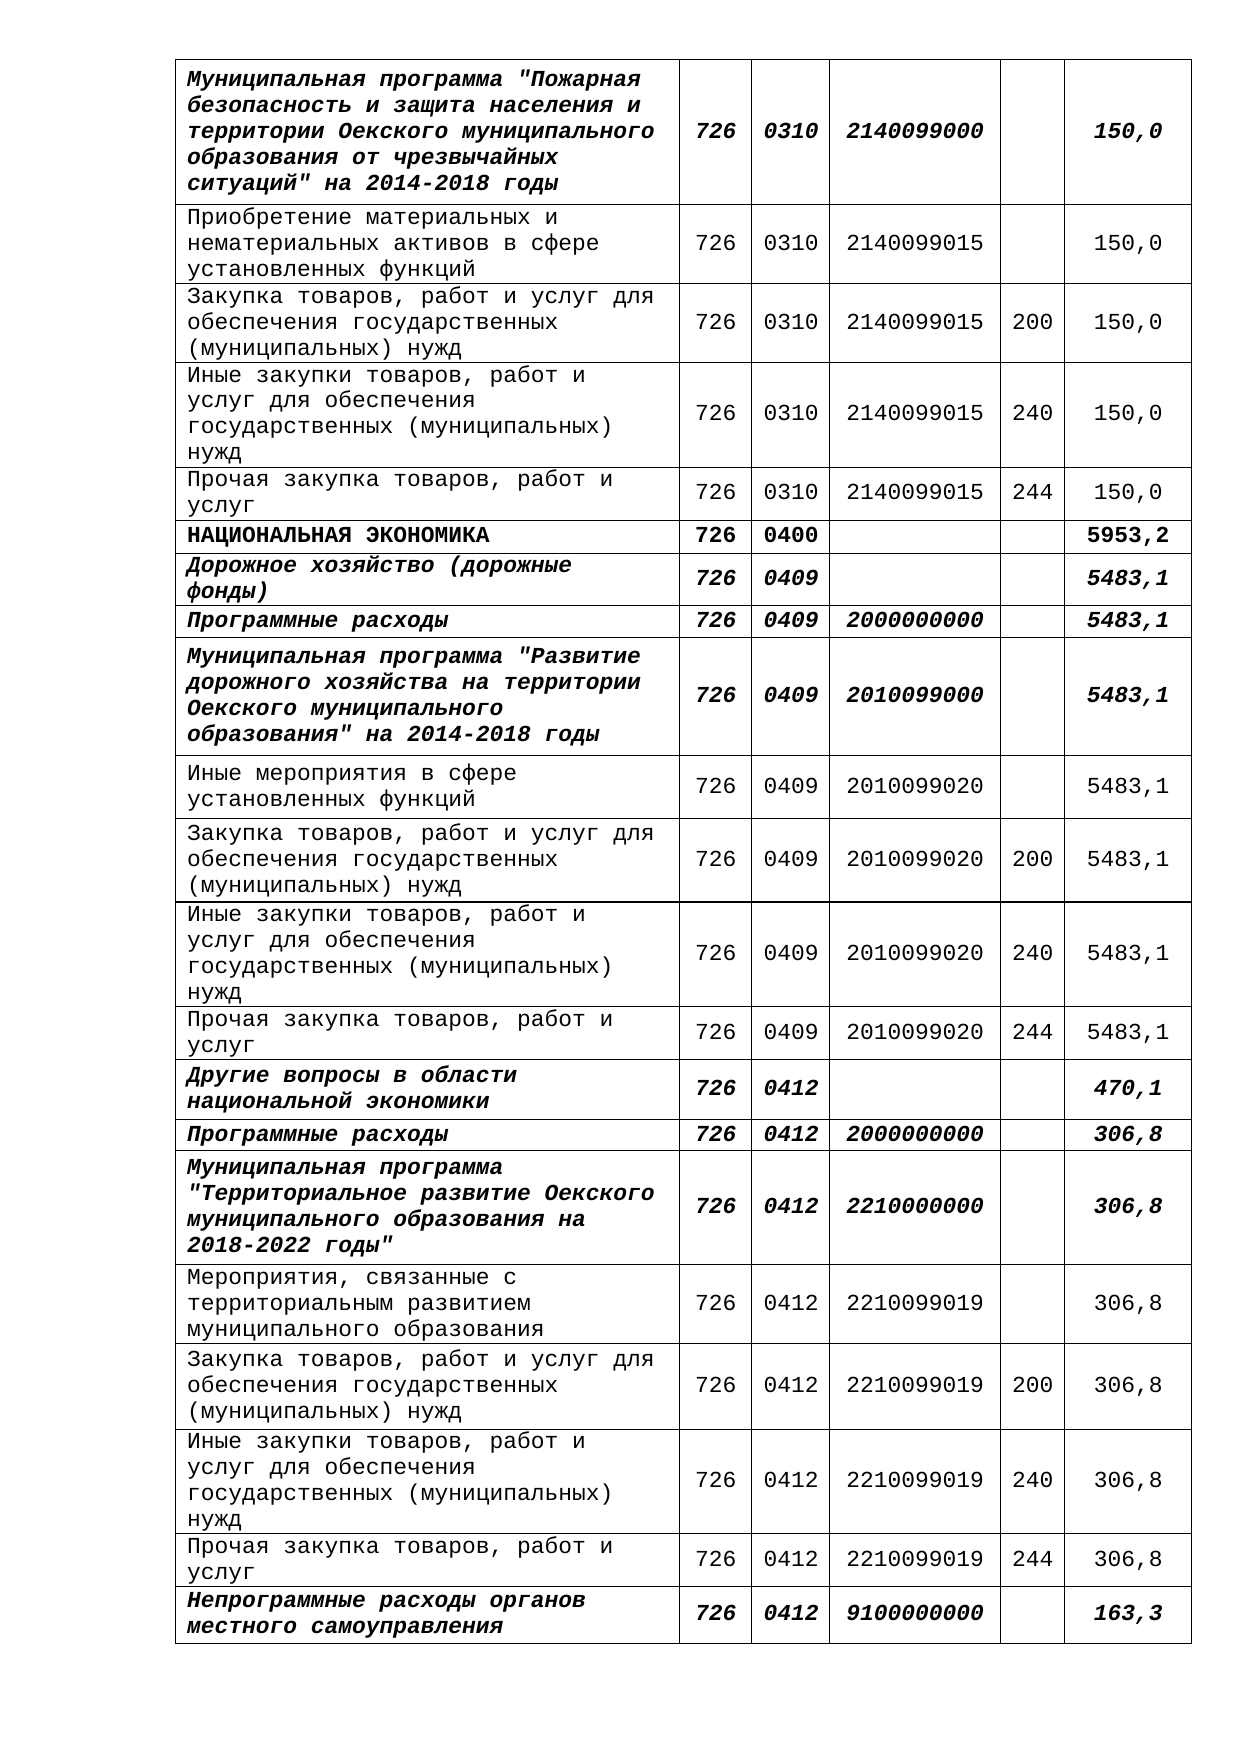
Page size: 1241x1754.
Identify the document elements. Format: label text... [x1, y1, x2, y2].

table_cell [1001, 1120, 1064, 1149]
table_cell 726 [680, 1587, 751, 1642]
table_cell 306,8 [1065, 1430, 1191, 1533]
table_cell 5483,1 [1065, 638, 1191, 755]
table_cell 2210099019 [830, 1534, 1000, 1586]
table_cell 200 [1001, 819, 1064, 901]
table_cell 306,8 [1065, 1534, 1191, 1586]
table_cell 0412 [752, 1151, 829, 1264]
table_cell 726 [680, 554, 751, 605]
table_cell 2210099019 [830, 1344, 1000, 1428]
table_cell 0310 [752, 468, 829, 519]
table_cell 2010099020 [830, 903, 1000, 1006]
table_cell 240 [1001, 903, 1064, 1006]
table_cell [830, 554, 1000, 605]
table_cell Мероприятия, связанные с территориальным развитием муниципального образования [176, 1265, 679, 1343]
table_cell 306,8 [1065, 1151, 1191, 1264]
table_cell 726 [680, 1265, 751, 1343]
table_cell 470,1 [1065, 1060, 1191, 1119]
table_cell Закупка товаров, работ и услуг для обеспечения государственных (муниципальных) нужд [176, 819, 679, 901]
table_cell 0400 [752, 521, 829, 552]
table_cell 0409 [752, 903, 829, 1006]
table_cell 2210099019 [830, 1430, 1000, 1533]
table_cell 5483,1 [1065, 1007, 1191, 1059]
table_cell 5483,1 [1065, 554, 1191, 605]
table_cell 2140099015 [830, 205, 1000, 283]
table_cell [1001, 521, 1064, 552]
table_cell Непрограммные расходы органов местного самоуправления [176, 1587, 679, 1642]
table_cell Программные расходы [176, 606, 679, 637]
table_cell 2010099020 [830, 756, 1000, 818]
table_cell 5953,2 [1065, 521, 1191, 552]
table_cell 726 [680, 1007, 751, 1059]
table_cell 2140099015 [830, 284, 1000, 362]
table_cell [1001, 60, 1064, 204]
table_cell Иные закупки товаров, работ и услуг для обеспечения государственных (муниципальных) нужд [176, 903, 679, 1006]
table_cell Муниципальная программа "Территориальное развитие Оекского муниципального образования на 2018-2022 годы" [176, 1151, 679, 1264]
table_cell Приобретение материальных и нематериальных активов в сфере установленных функций [176, 205, 679, 283]
table_cell 0412 [752, 1060, 829, 1119]
table_cell [1001, 1151, 1064, 1264]
table_cell 240 [1001, 363, 1064, 467]
table_cell 150,0 [1065, 205, 1191, 283]
table_cell [1001, 1265, 1064, 1343]
table_cell 0310 [752, 363, 829, 467]
table_cell 2010099000 [830, 638, 1000, 755]
table_cell 200 [1001, 1344, 1064, 1428]
table_cell 726 [680, 1344, 751, 1428]
table_cell 2000000000 [830, 606, 1000, 637]
table_cell [1001, 554, 1064, 605]
table_cell 9100000000 [830, 1587, 1000, 1642]
table_cell [830, 521, 1000, 552]
table_cell 2010099020 [830, 819, 1000, 901]
table_cell 2010099020 [830, 1007, 1000, 1059]
table_cell 0412 [752, 1344, 829, 1428]
table_cell 726 [680, 606, 751, 637]
table_cell 240 [1001, 1430, 1064, 1533]
table_cell 726 [680, 638, 751, 755]
table_cell 244 [1001, 468, 1064, 519]
table_cell 726 [680, 468, 751, 519]
table_cell 726 [680, 1430, 751, 1533]
table_cell Другие вопросы в области национальной экономики [176, 1060, 679, 1119]
table_cell Программные расходы [176, 1120, 679, 1149]
table_cell 0409 [752, 638, 829, 755]
table_cell 726 [680, 1534, 751, 1586]
table_cell [1001, 606, 1064, 637]
table_cell [1001, 1060, 1064, 1119]
table_cell 2140099015 [830, 468, 1000, 519]
table_cell 163,3 [1065, 1587, 1191, 1642]
table_cell Дорожное хозяйство (дорожные фонды) [176, 554, 679, 605]
table_cell Закупка товаров, работ и услуг для обеспечения государственных (муниципальных) нужд [176, 1344, 679, 1428]
table_cell 0409 [752, 819, 829, 901]
table_cell 726 [680, 363, 751, 467]
table_cell Иные закупки товаров, работ и услуг для обеспечения государственных (муниципальных) нужд [176, 363, 679, 467]
table_cell 2210000000 [830, 1151, 1000, 1264]
table_cell [1001, 756, 1064, 818]
table_cell 0412 [752, 1265, 829, 1343]
table_cell 306,8 [1065, 1344, 1191, 1428]
table_cell 726 [680, 819, 751, 901]
table_cell 726 [680, 60, 751, 204]
table_cell Прочая закупка товаров, работ и услуг [176, 468, 679, 519]
table_cell 244 [1001, 1534, 1064, 1586]
table_cell 150,0 [1065, 284, 1191, 362]
table_cell 5483,1 [1065, 903, 1191, 1006]
table_cell 0412 [752, 1430, 829, 1533]
table_cell 726 [680, 903, 751, 1006]
table_cell 726 [680, 284, 751, 362]
table_cell 0409 [752, 1007, 829, 1059]
table_cell 150,0 [1065, 60, 1191, 204]
table_cell 726 [680, 756, 751, 818]
table_cell [1001, 205, 1064, 283]
table_cell 726 [680, 1151, 751, 1264]
table_cell 0310 [752, 205, 829, 283]
table_cell 726 [680, 1060, 751, 1119]
table_cell 726 [680, 1120, 751, 1149]
table_cell 0310 [752, 284, 829, 362]
table_cell Прочая закупка товаров, работ и услуг [176, 1007, 679, 1059]
table_cell 726 [680, 521, 751, 552]
table_cell 0409 [752, 756, 829, 818]
table_cell 306,8 [1065, 1265, 1191, 1343]
table_cell 0412 [752, 1120, 829, 1149]
table_cell [830, 1060, 1000, 1119]
table_cell Муниципальная программа "Пожарная безопасность и защита населения и территории Оекского муниципального образования от чрезвычайных ситуаций" на 2014-2018 годы [176, 60, 679, 204]
table_cell Прочая закупка товаров, работ и услуг [176, 1534, 679, 1586]
table_cell 150,0 [1065, 363, 1191, 467]
table_cell 5483,1 [1065, 819, 1191, 901]
table_cell 244 [1001, 1007, 1064, 1059]
table_cell [1001, 1587, 1064, 1642]
table_cell Иные мероприятия в сфере установленных функций [176, 756, 679, 818]
table_cell Иные закупки товаров, работ и услуг для обеспечения государственных (муниципальных) нужд [176, 1430, 679, 1533]
table_cell Муниципальная программа "Развитие дорожного хозяйства на территории Оекского муниципального образования" на 2014-2018 годы [176, 638, 679, 755]
table_cell 2140099015 [830, 363, 1000, 467]
table_cell 150,0 [1065, 468, 1191, 519]
table_cell 2210099019 [830, 1265, 1000, 1343]
table_cell 0409 [752, 554, 829, 605]
table_cell 2140099000 [830, 60, 1000, 204]
table_cell 0409 [752, 606, 829, 637]
table_cell НАЦИОНАЛЬНАЯ ЭКОНОМИКА [176, 521, 679, 552]
table_cell 5483,1 [1065, 606, 1191, 637]
table_cell 0412 [752, 1587, 829, 1642]
table_cell 200 [1001, 284, 1064, 362]
table_cell 726 [680, 205, 751, 283]
table_cell [1001, 638, 1064, 755]
table_cell 0310 [752, 60, 829, 204]
table_cell Закупка товаров, работ и услуг для обеспечения государственных (муниципальных) нужд [176, 284, 679, 362]
table_cell 2000000000 [830, 1120, 1000, 1149]
table_cell 0412 [752, 1534, 829, 1586]
table_cell 306,8 [1065, 1120, 1191, 1149]
table_cell 5483,1 [1065, 756, 1191, 818]
